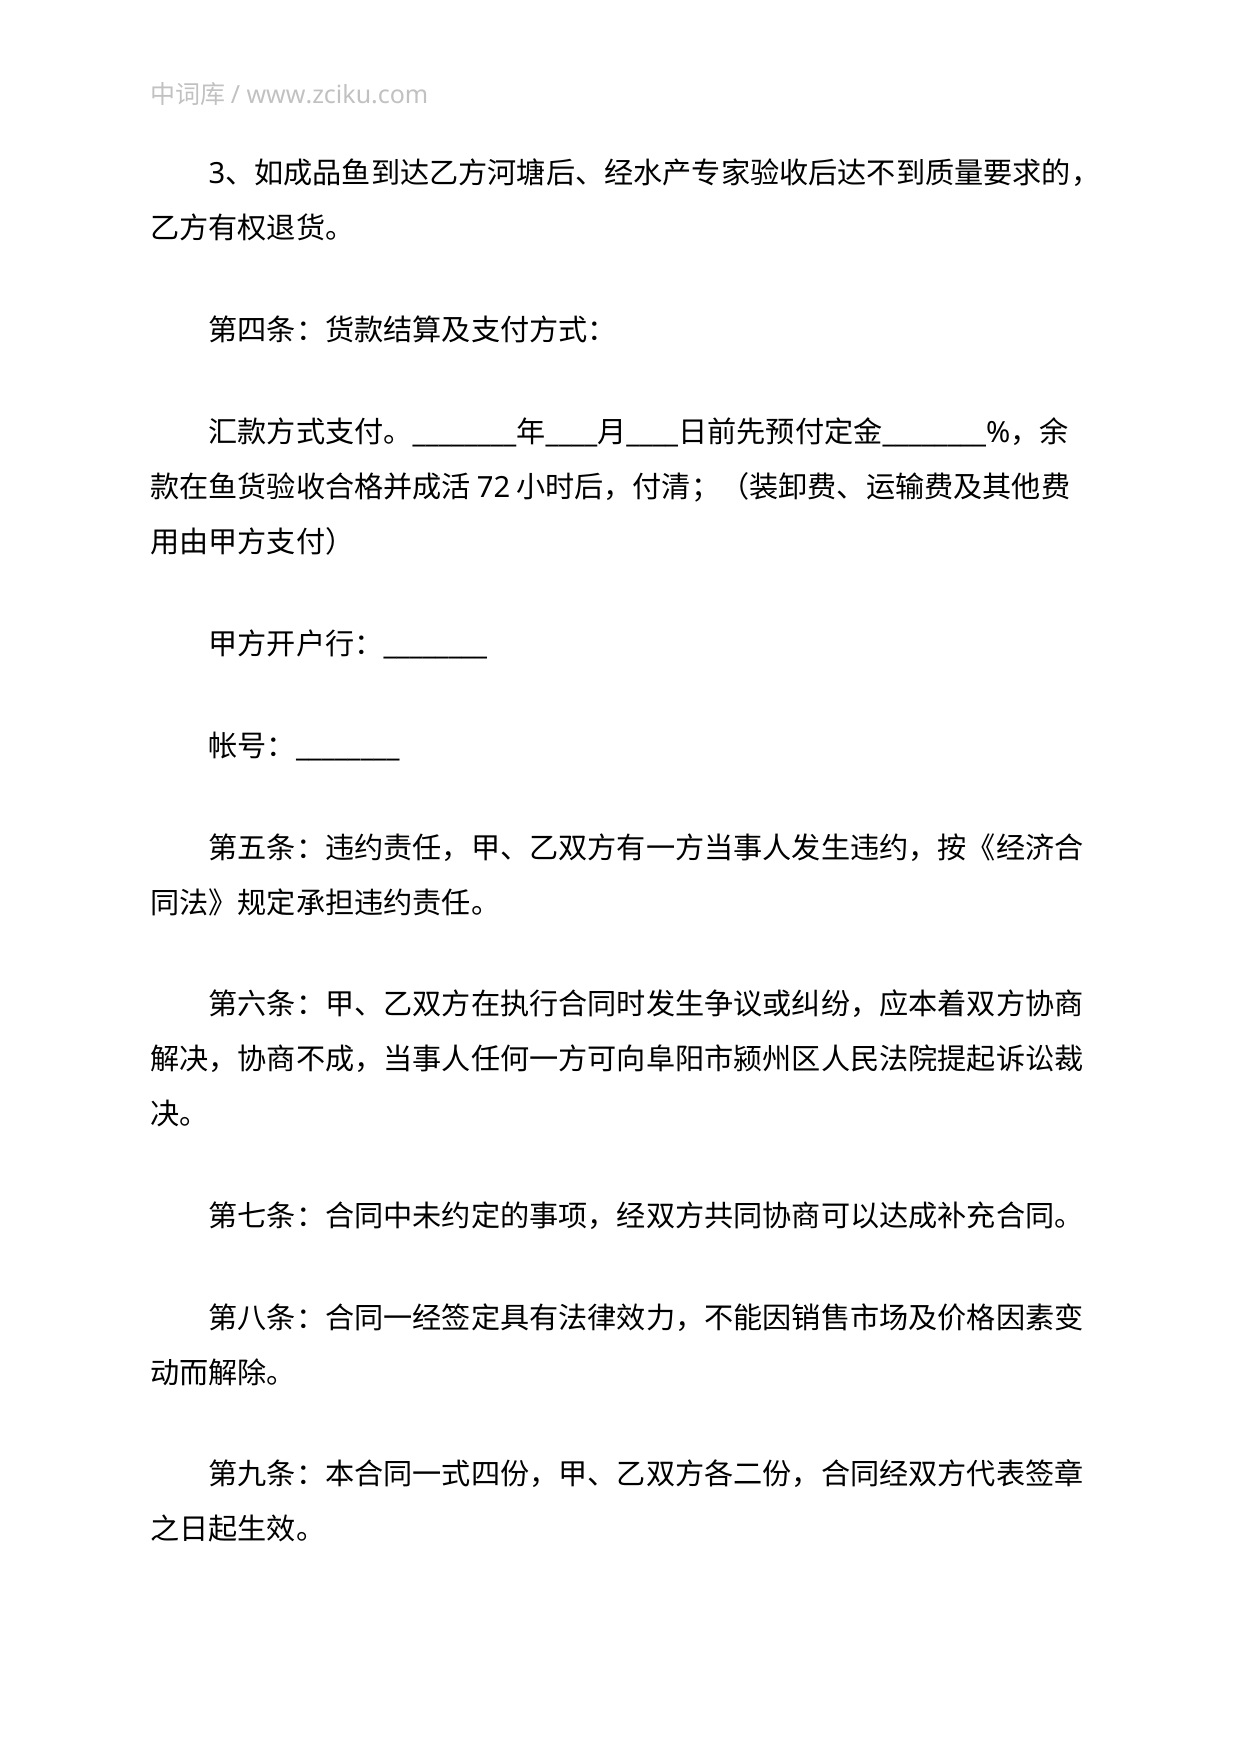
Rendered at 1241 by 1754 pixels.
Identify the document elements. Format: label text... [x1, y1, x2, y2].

text 3、如成品鱼到达乙方河塘后、经水产专家验收后达不到质量要求的，乙方有权退货。 [150, 150, 1090, 247]
text 第四条：货款结算及支付方式： [150, 307, 1090, 349]
text 第六条：甲、乙双方在执行合同时发生争议或纠纷，应本着双方协商解决，协商不成，当事人任何一方可向阜阳市颍州区人民法院提起诉讼裁决。 [150, 981, 1090, 1133]
text 第七条：合同中未约定的事项，经双方共同协商可以达成补充合同。 [150, 1192, 1090, 1235]
text 汇款方式支付。________年____月____日前先预付定金________%，余款在鱼货验收合格并成活72小时后，付清；（装卸费、运输费及其他费用由甲方支付） [150, 408, 1090, 561]
text 帐号：________ [150, 722, 1090, 765]
text 甲方开户行：________ [150, 620, 1090, 663]
text 第九条：本合同一式四份，甲、乙双方各二份，合同经双方代表签章之日起生效。 [150, 1451, 1090, 1548]
text 第八条：合同一经签定具有法律效力，不能因销售市场及价格因素变动而解除。 [150, 1294, 1090, 1391]
text 第五条：违约责任，甲、乙双方有一方当事人发生违约，按《经济合同法》规定承担违约责任。 [150, 824, 1090, 921]
